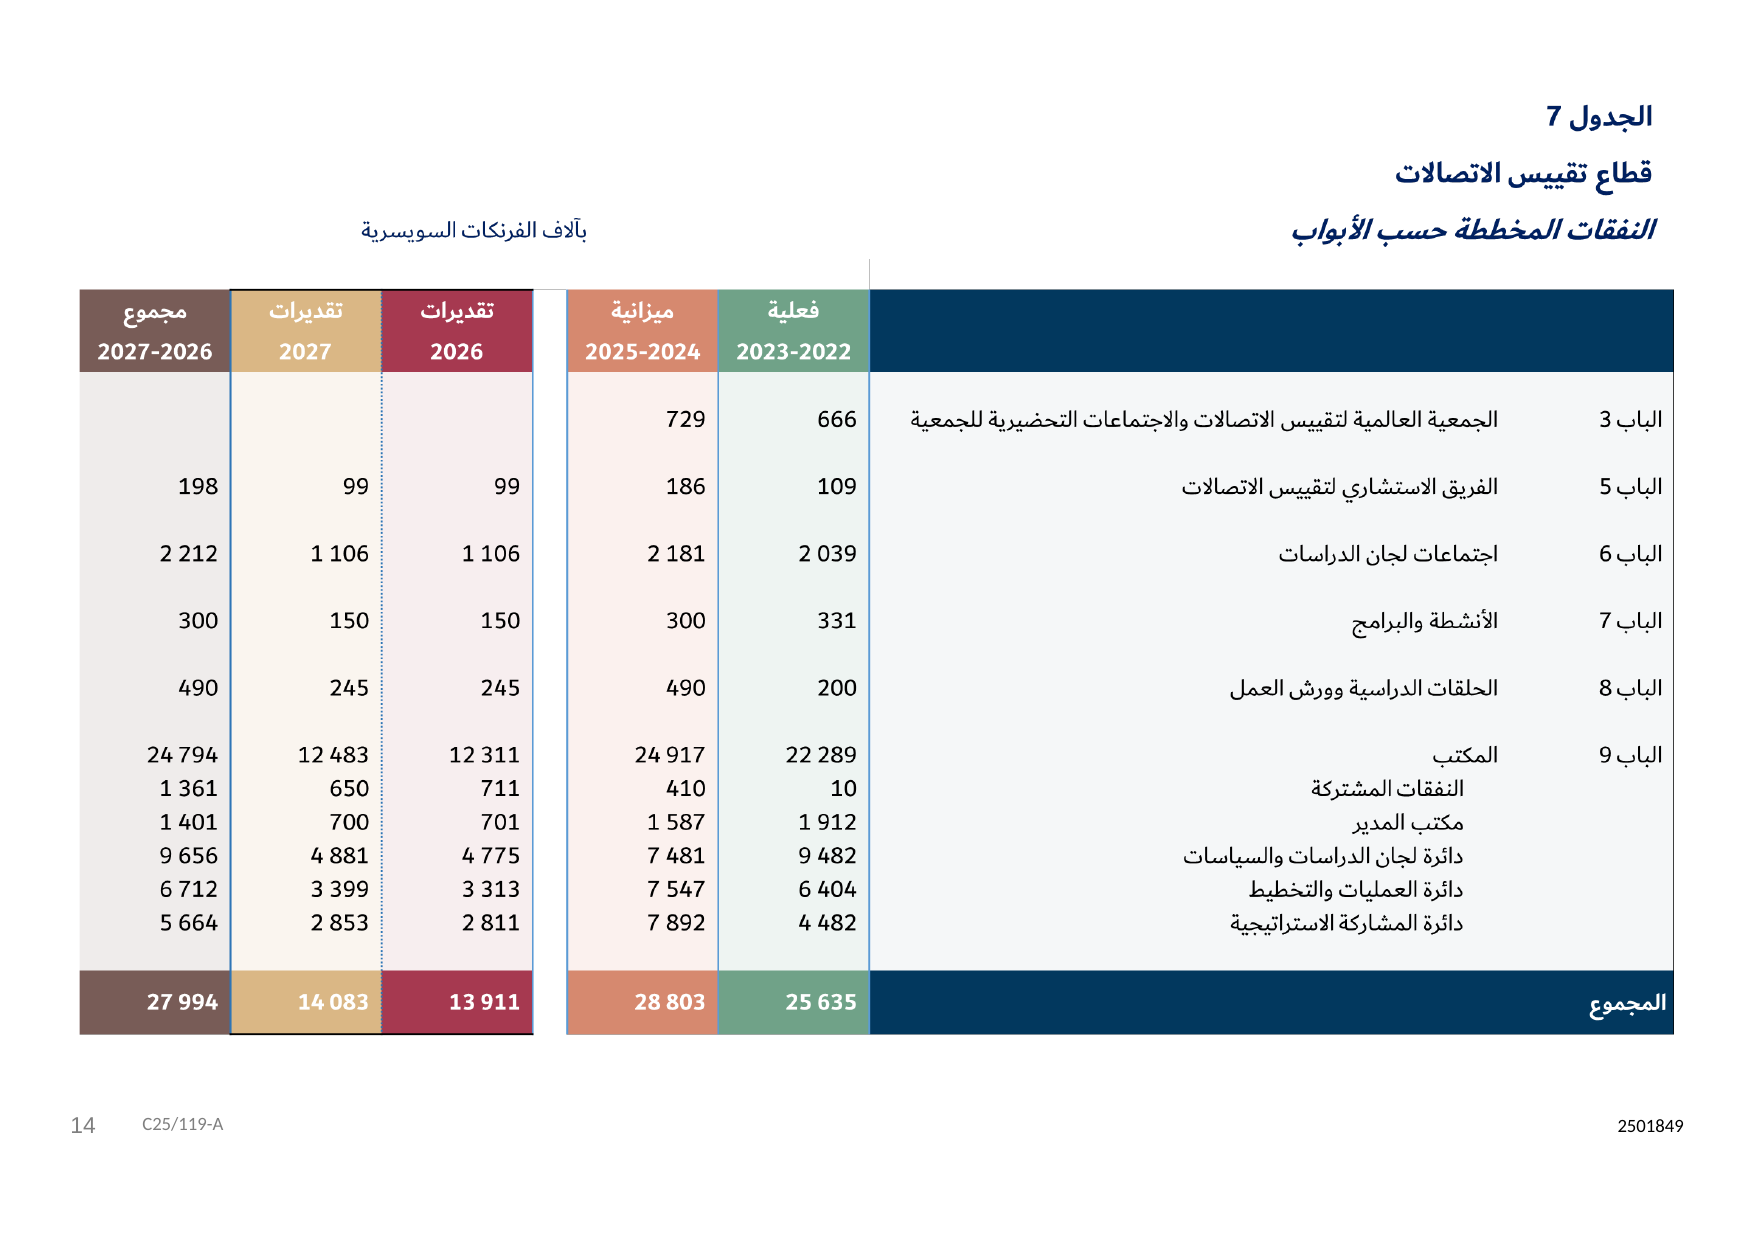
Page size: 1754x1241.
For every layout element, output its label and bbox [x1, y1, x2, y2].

picture [79, 88, 1674, 1036]
